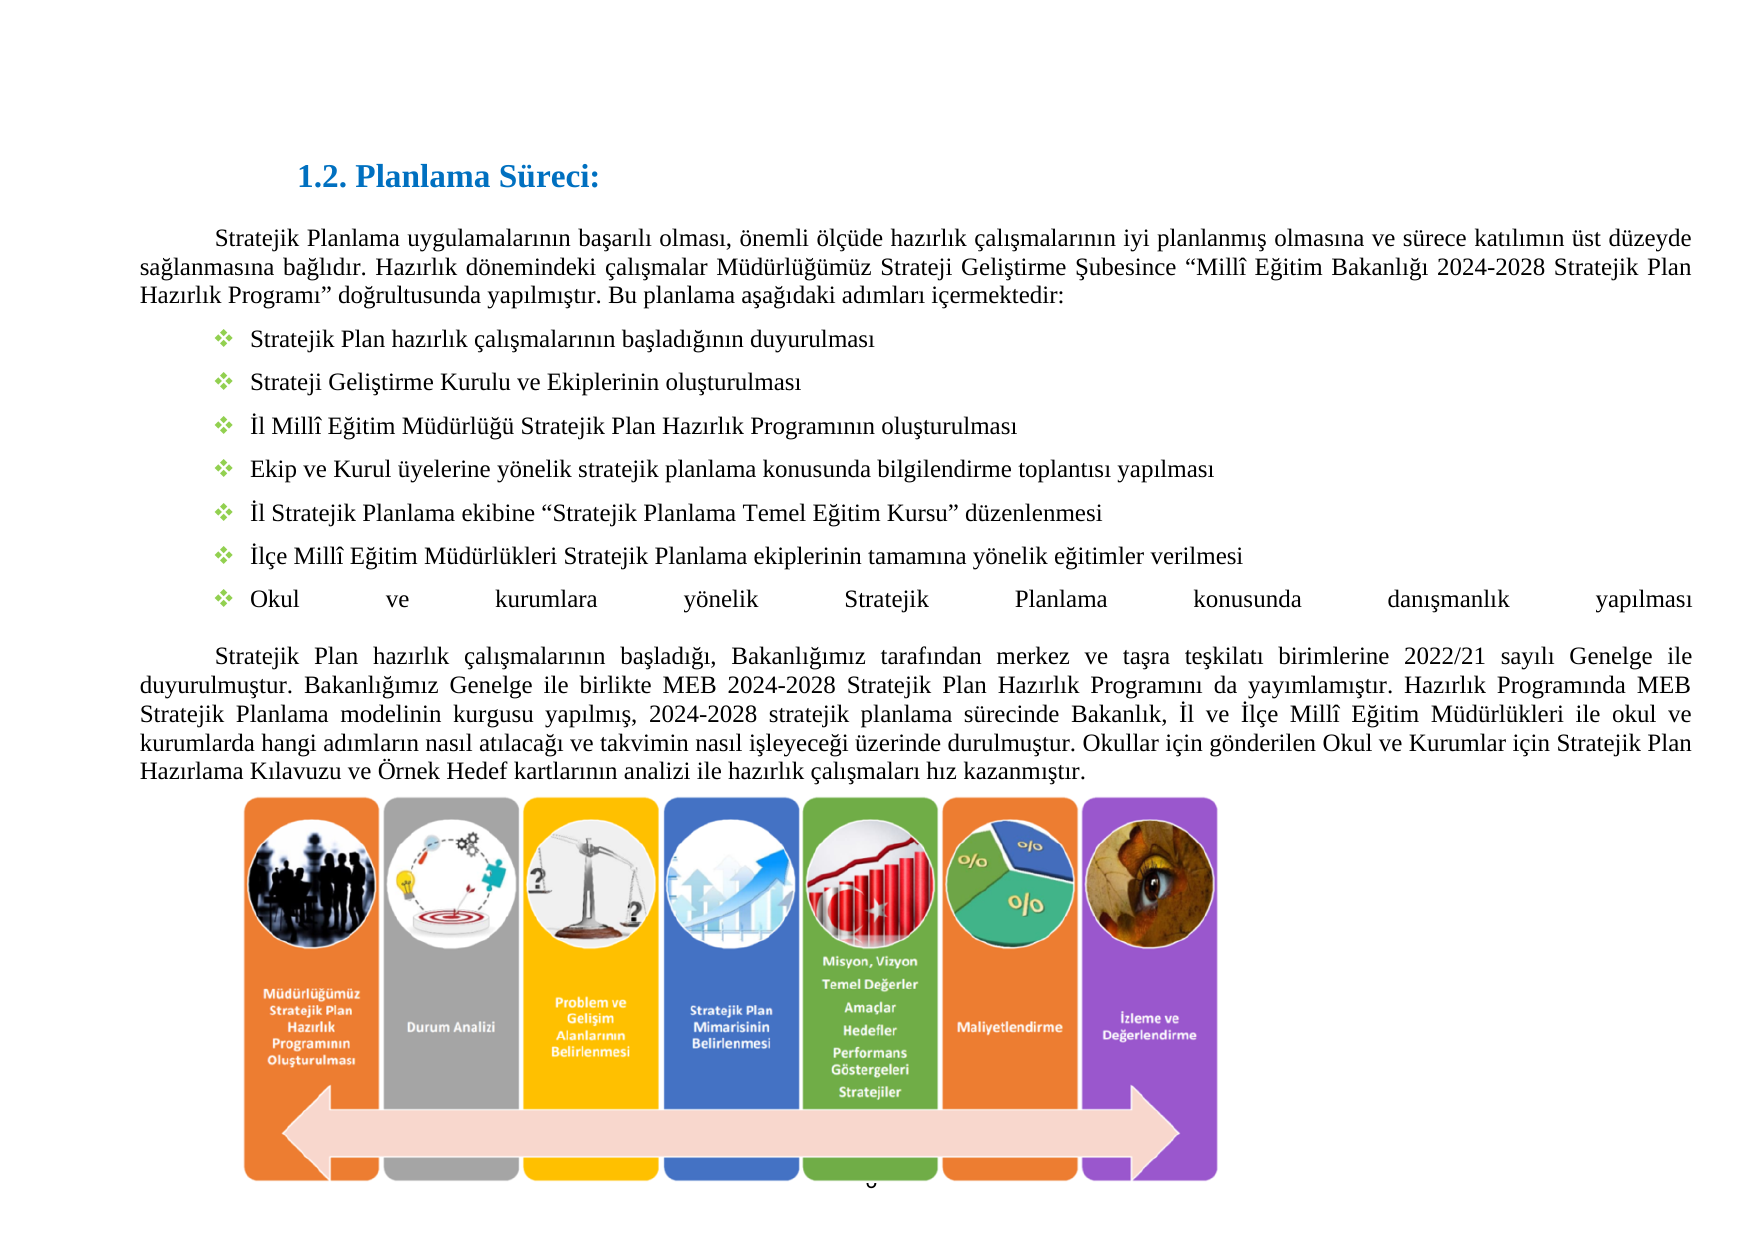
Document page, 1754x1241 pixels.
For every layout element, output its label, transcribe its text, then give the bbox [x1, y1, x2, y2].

text Stratejik Plan hazırlık çalışmalarının başladığı, Bakanlığımız tarafından merkez ve taşra teşkilatı birimlerine 2022/21 sayılı Genelge ile duyurulmuştur. Bakanlığımız Genelge ile birlikte MEB 2024-2028 Stratejik Plan Hazırlık Programını da yayımlamıştır. Hazırlık Programında MEB Stratejik Planlama modelinin kurgusu yapılmış, 2024-2028 stratejik planlama sürecinde Bakanlık, İl ve İlçe Millî Eğitim Müdürlükleri ile okul ve kurumlarda hangi adımların nasıl atılacağı ve takvimin nasıl işleyeceği üzerinde durulmuştur. Okullar için gönderilen Okul ve Kurumlar için Stratejik Plan Hazırlama Kılavuzu ve Örnek Hedef kartlarının analizi ile hazırlık çalışmaları hız kazanmıştır. [139, 641, 1693, 785]
text 1.2. Planlama Süreci: [138, 156, 1693, 194]
list Okul ve kurumlara yönelik Stratejik Planlama konusunda danışmanlık yapılması [212, 584, 1693, 641]
list İl Millî Eğitim Müdürlüğü Stratejik Plan Hazırlık Programının oluşturulması [212, 411, 1693, 439]
list Strateji Geliştirme Kurulu ve Ekiplerinin oluşturulması [212, 367, 1693, 396]
list İl Stratejik Planlama ekibine “Stratejik Planlama Temel Eğitim Kursu” düzenlenmesi [212, 498, 1693, 526]
text Stratejik Planlama uygulamalarının başarılı olması, önemli ölçüde hazırlık çalışmalarının iyi planlanmış olmasına ve sürece katılımın üst düzeyde sağlanmasına bağlıdır. Hazırlık dönemindeki çalışmalar Müdürlüğümüz Strateji Geliştirme Şubesince “Millî Eğitim Bakanlığı 2024-2028 Stratejik Plan Hazırlık Programı” doğrultusunda yapılmıştır. Bu planlama aşağıdaki adımları içermektedir: [139, 223, 1693, 309]
list İlçe Millî Eğitim Müdürlükleri Stratejik Planlama ekiplerinin tamamına yönelik eğitimler verilmesi [212, 541, 1693, 570]
list Ekip ve Kurul üyelerine yönelik stratejik planlama konusunda bilgilendirme toplantısı yapılması [212, 454, 1693, 483]
picture [241, 795, 1220, 1183]
list Stratejik Plan hazırlık çalışmalarının başladığının duyurulması [212, 324, 1693, 353]
